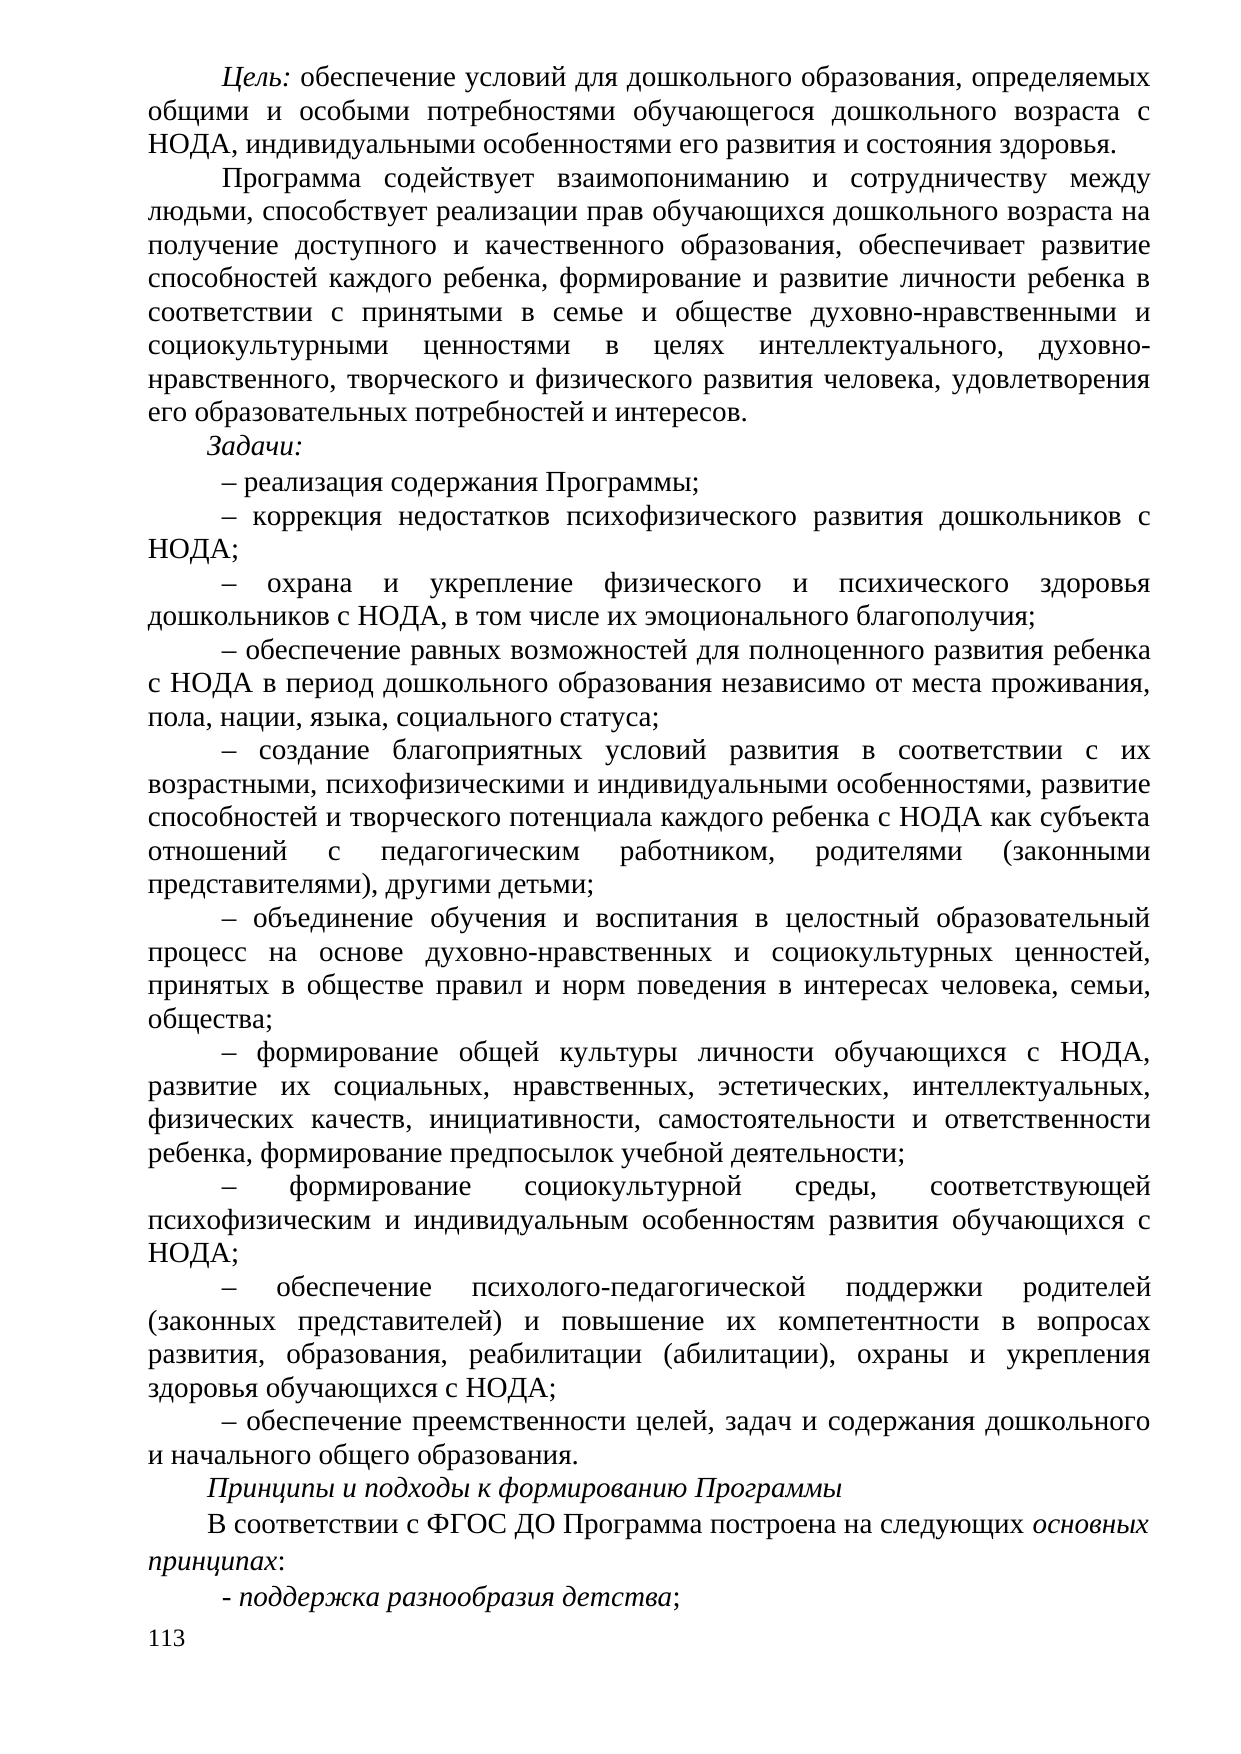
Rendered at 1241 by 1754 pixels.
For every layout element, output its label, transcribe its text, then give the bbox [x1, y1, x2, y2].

text – обеспечение психолого-педагогической поддержки родителей (законных представителей) и повышение их компетентности в вопросах развития, образования, реабилитации (абилитации), охраны и укрепления здоровья обучающихся с НОДА; [148, 1269, 1152, 1403]
text - поддержка разнообразия детства; [148, 1579, 1152, 1612]
text – реализация содержания Программы; [148, 464, 1152, 498]
text – обеспечение равных возможностей для полноценного развития ребенка с НОДА в период дошкольного образования независимо от места проживания, пола, нации, языка, социального статуса; [148, 632, 1152, 732]
text – формирование социокультурной среды, соответствующей психофизическим и индивидуальным особенностям развития обучающихся с НОДА; [148, 1168, 1152, 1269]
text Принципы и подходы к формированию Программы [148, 1470, 1152, 1504]
text – коррекция недостатков психофизического развития дошкольников с НОДА; [148, 498, 1152, 565]
text – создание благоприятных условий развития в соответствии с их возрастными, психофизическими и индивидуальными особенностями, развитие способностей и творческого потенциала каждого ребенка с НОДА как субъекта отношений с педагогическим работником, родителями (законными представителями), другими детьми; [148, 732, 1152, 900]
text – объединение обучения и воспитания в целостный образовательный процесс на основе духовно-нравственных и социокультурных ценностей, принятых в обществе правил и норм поведения в интересах человека, семьи, общества; [148, 900, 1152, 1034]
text Программа содействует взаимопониманию и сотрудничеству между людьми, способствует реализации прав обучающихся дошкольного возраста на получение доступного и качественного образования, обеспечивает развитие способностей каждого ребенка, формирование и развитие личности ребенка в соответствии с принятыми в семье и обществе духовно-нравственными и социокультурными ценностями в целях интеллектуального, духовно-нравственного, творческого и физического развития человека, удовлетворения его образовательных потребностей и интересов. [148, 160, 1152, 428]
text В соответствии с ФГОС ДО Программа построена на следующих основных принципах: [148, 1507, 1152, 1576]
text Задачи: [148, 428, 1152, 462]
text – охрана и укрепление физического и психического здоровья дошкольников с НОДА, в том числе их эмоционального благополучия; [148, 565, 1152, 632]
text Цель: обеспечение условий для дошкольного образования, определяемых общими и особыми потребностями обучающегося дошкольного возраста с НОДА, индивидуальными особенностями его развития и состояния здоровья. [148, 59, 1152, 160]
text – формирование общей культуры личности обучающихся с НОДА, развитие их социальных, нравственных, эстетических, интеллектуальных, физических качеств, инициативности, самостоятельности и ответственности ребенка, формирование предпосылок учебной деятельности; [148, 1034, 1152, 1168]
text – обеспечение преемственности целей, задач и содержания дошкольного и начального общего образования. [148, 1403, 1152, 1470]
